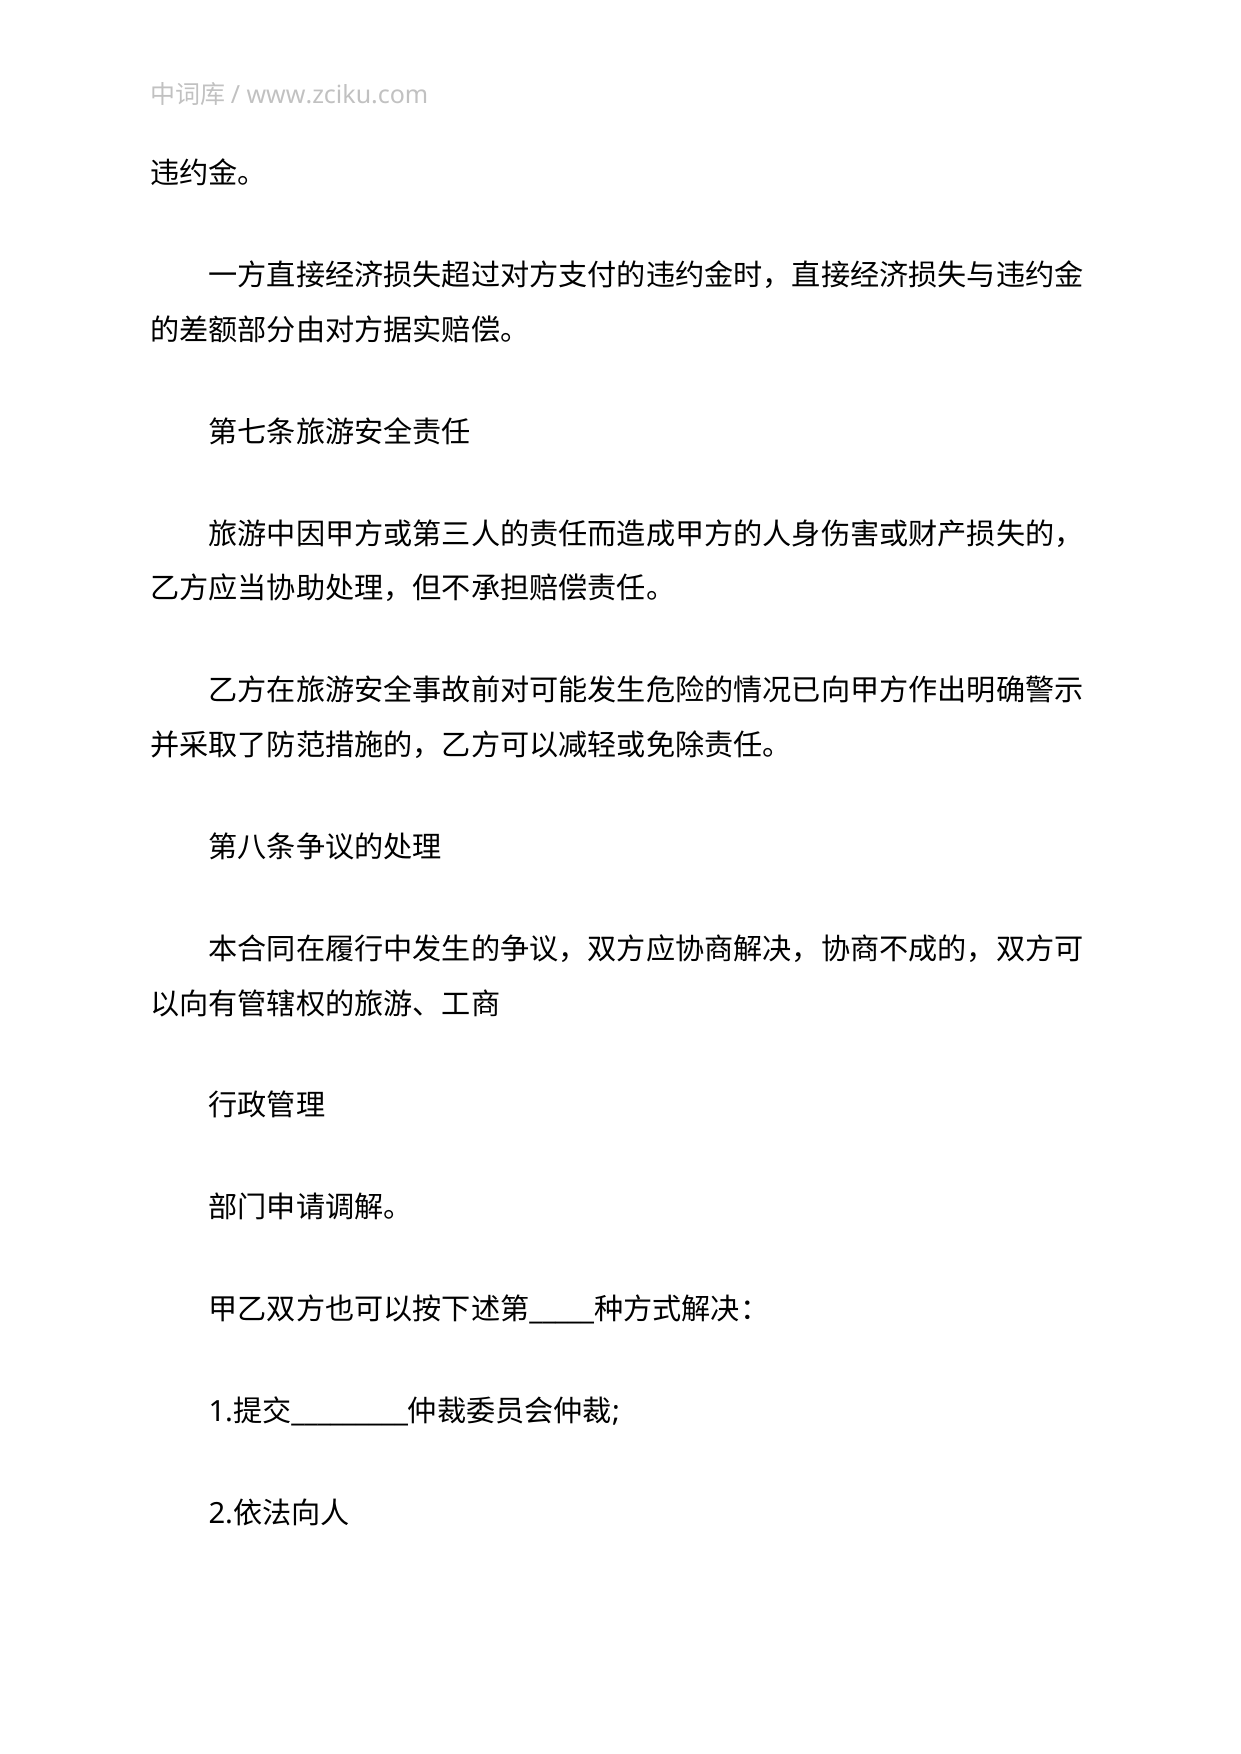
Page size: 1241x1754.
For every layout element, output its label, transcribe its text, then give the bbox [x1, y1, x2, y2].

text 1.提交_________仲裁委员会仲裁; [150, 1387, 1090, 1430]
text 甲乙双方也可以按下述第_____种方式解决： [150, 1286, 1090, 1328]
text 乙方在旅游安全事故前对可能发生危险的情况已向甲方作出明确警示并采取了防范措施的，乙方可以减轻或免除责任。 [150, 667, 1090, 764]
text 第七条旅游安全责任 [150, 408, 1090, 451]
text 行政管理 [150, 1082, 1090, 1124]
text 部门申请调解。 [150, 1184, 1090, 1226]
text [150, 150, 1090, 192]
text 本合同在履行中发生的争议，双方应协商解决，协商不成的，双方可以向有管辖权的旅游、工商 [150, 925, 1090, 1022]
text 一方直接经济损失超过对方支付的违约金时，直接经济损失与违约金的差额部分由对方据实赔偿。 [150, 252, 1090, 349]
text 旅游中因甲方或第三人的责任而造成甲方的人身伤害或财产损失的，乙方应当协助处理，但不承担赔偿责任。 [150, 510, 1090, 607]
text 2.依法向人 [150, 1489, 1090, 1532]
text 第八条争议的处理 [150, 823, 1090, 866]
